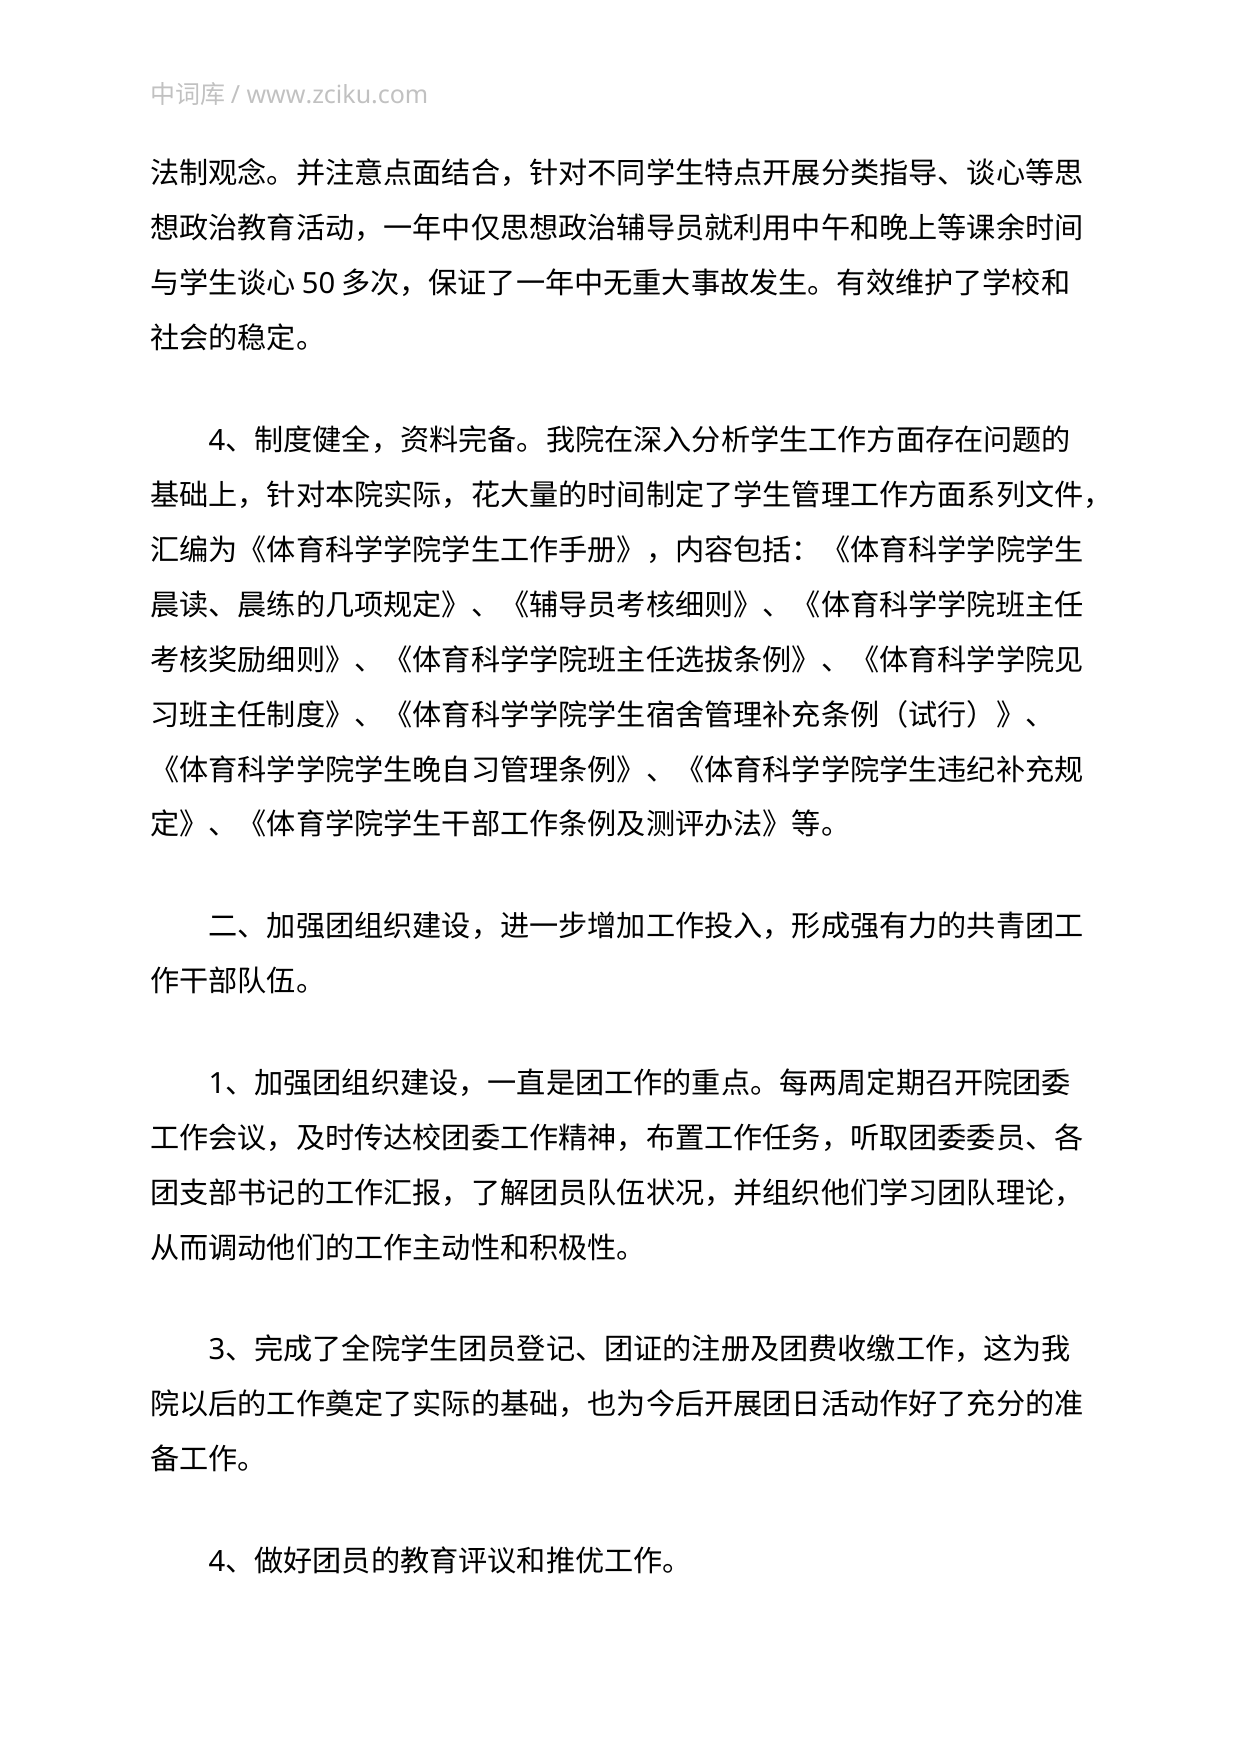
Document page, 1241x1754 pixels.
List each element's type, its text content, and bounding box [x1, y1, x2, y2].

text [150, 150, 1090, 357]
text 4、制度健全，资料完备。我院在深入分析学生工作方面存在问题的基础上，针对本院实际，花大量的时间制定了学生管理工作方面系列文件，汇编为《体育科学学院学生工作手册》，内容包括：《体育科学学院学生晨读、晨练的几项规定》、《辅导员考核细则》、《体育科学学院班主任考核奖励细则》、《体育科学学院班主任选拔条例》、《体育科学学院见习班主任制度》、《体育科学学院学生宿舍管理补充条例（试行）》、《体育科学学院学生晚自习管理条例》、《体育科学学院学生违纪补充规定》、《体育学院学生干部工作条例及测评办法》等。 [150, 417, 1090, 843]
text 二、加强团组织建设，进一步增加工作投入，形成强有力的共青团工作干部队伍。 [150, 903, 1090, 1000]
text 3、完成了全院学生团员登记、团证的注册及团费收缴工作，这为我院以后的工作奠定了实际的基础，也为今后开展团日活动作好了充分的准备工作。 [150, 1326, 1090, 1478]
text 1、加强团组织建设，一直是团工作的重点。每两周定期召开院团委工作会议，及时传达校团委工作精神，布置工作任务，听取团委委员、各团支部书记的工作汇报，了解团员队伍状况，并组织他们学习团队理论，从而调动他们的工作主动性和积极性。 [150, 1059, 1090, 1266]
text 4、做好团员的教育评议和推优工作。 [150, 1538, 1090, 1580]
